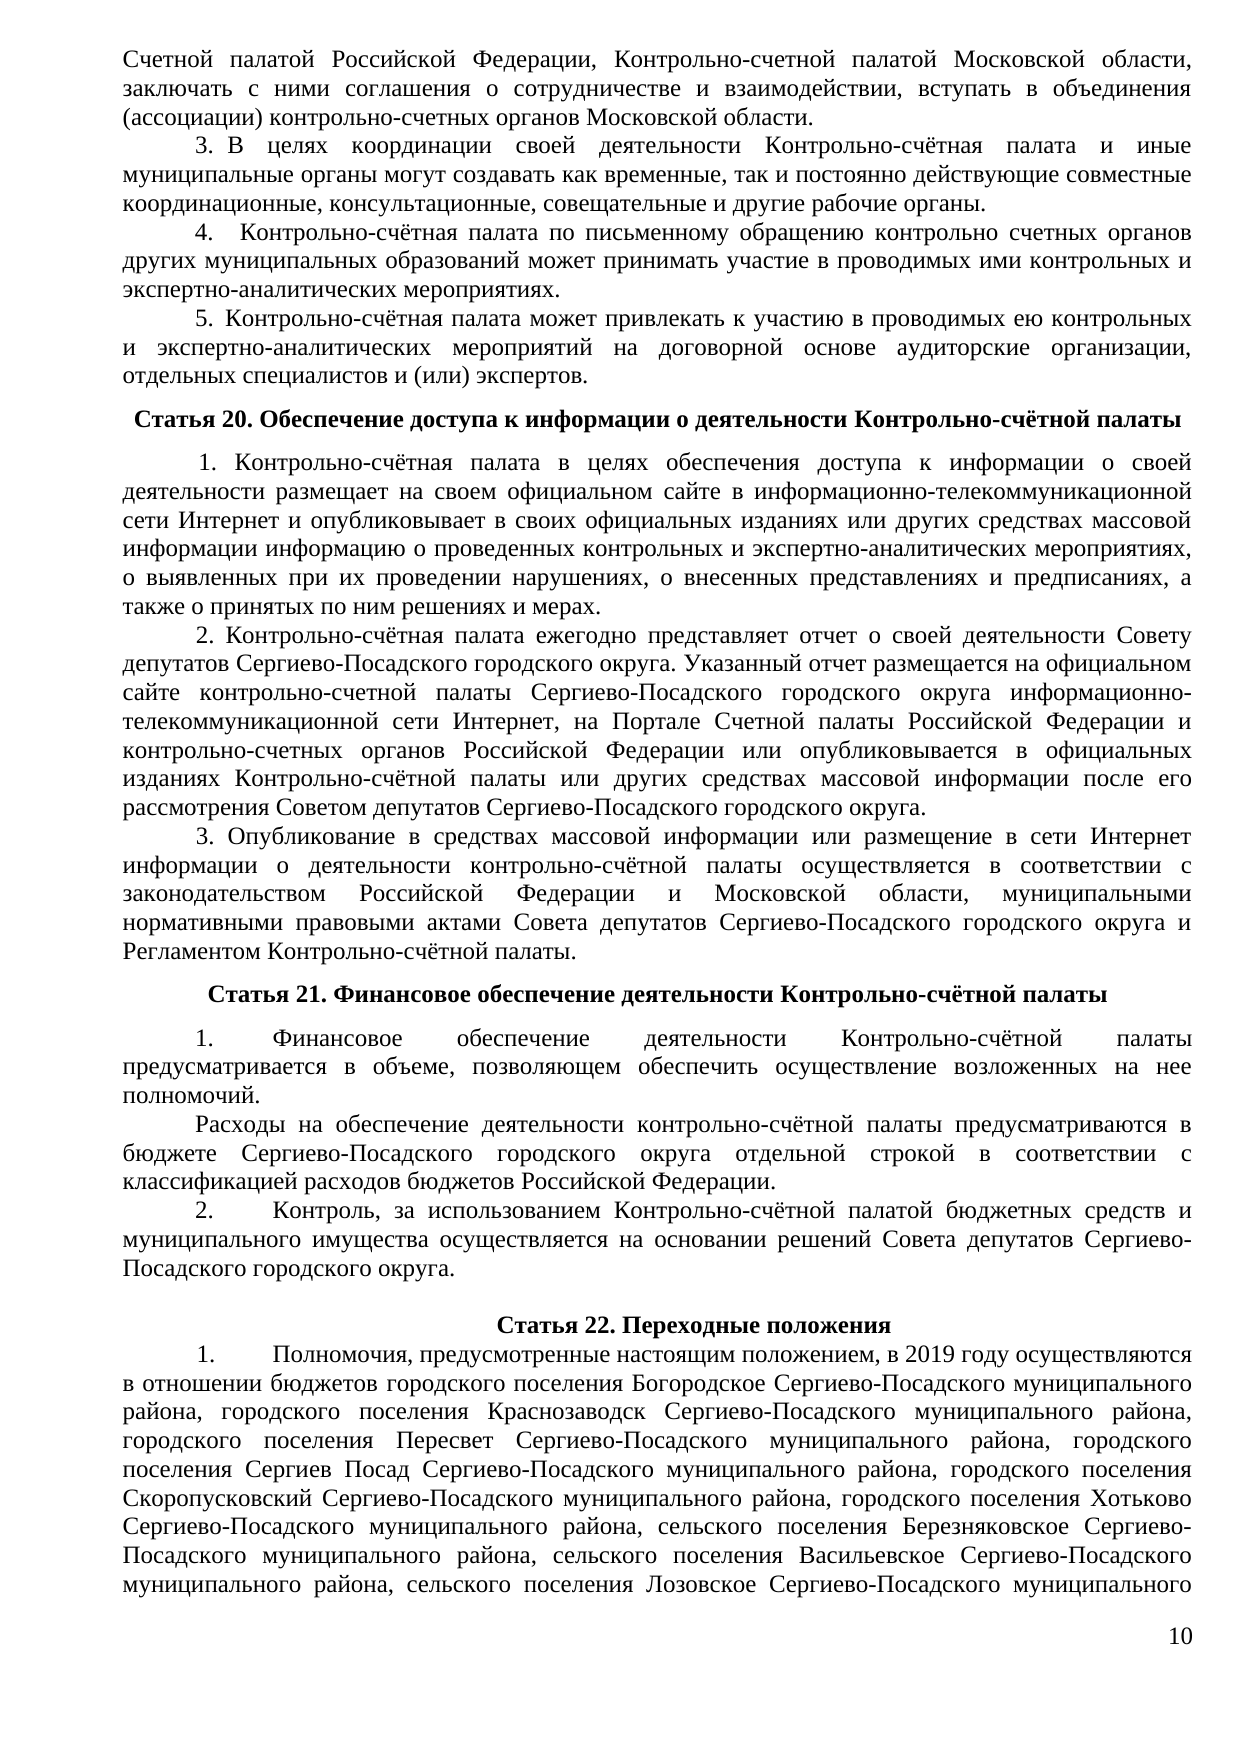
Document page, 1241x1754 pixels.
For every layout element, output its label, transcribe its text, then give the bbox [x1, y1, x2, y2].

text 1. Контрольно-счётная палата в целях обеспечения доступа к информации о своей деятельности размещает на своем официальном сайте в информационно-телекоммуникационной сети Интернет и опубликовывает в своих официальных изданиях или других средствах массовой информации информацию о проведенных контрольных и экспертно-аналитических мероприятиях, о выявленных при их проведении нарушениях, о внесенных представлениях и предписаниях, а также о принятых по ним решениях и мерах. [122, 447, 1193, 620]
list Финансовое обеспечение деятельности Контрольно-счётной палаты предусматривается в объеме, позволяющем обеспечить осуществление возложенных на нее полномочий. [122, 1023, 1193, 1109]
text 3. Опубликование в средствах массовой информации или размещение в сети Интернет информации о деятельности контрольно-счётной палаты осуществляется в соответствии с законодательством Российской Федерации и Московской области, муниципальными нормативными правовыми актами Совета депутатов Сергиево-Посадского городского округа и Регламентом Контрольно-счётной палаты. [122, 821, 1193, 965]
text 4. Контрольно-счётная палата по письменному обращению контрольно счетных органов других муниципальных образований может принимать участие в проводимых ими контрольных и экспертно-аналитических мероприятиях. [122, 217, 1193, 303]
text Статья 20. Обеспечение доступа к информации о деятельности Контрольно-счётной палаты [122, 404, 1193, 433]
text Расходы на обеспечение деятельности контрольно-счётной палаты предусматриваются в бюджете Сергиево-Посадского городского округа отдельной строкой в соответствии с классификацией расходов бюджетов Российской Федерации. [122, 1109, 1193, 1195]
text Статья 22. Переходные положения [195, 1310, 1193, 1339]
text 2. Контрольно-счётная палата ежегодно представляет отчет о своей деятельности Совету депутатов Сергиево-Посадского городского округа. Указанный отчет размещается на официальном сайте контрольно-счетной палаты Сергиево-Посадского городского округа информационно-телекоммуникационной сети Интернет, на Портале Счетной палаты Российской Федерации и контрольно-счетных органов Российской Федерации или опубликовывается в официальных изданиях Контрольно-счётной палаты или других средствах массовой информации после его рассмотрения Советом депутатов Сергиево-Посадского городского округа. [122, 620, 1193, 821]
text Статья 21. Финансовое обеспечение деятельности Контрольно-счётной палаты [122, 979, 1193, 1008]
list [122, 1339, 1193, 1598]
text 5. Контрольно-счётная палата может привлекать к участию в проводимых ею контрольных и экспертно-аналитических мероприятий на договорной основе аудиторские организации, отдельных специалистов и (или) экспертов. [122, 303, 1193, 389]
list В целях координации своей деятельности Контрольно-счётная палата и иные муниципальные органы могут создавать как временные, так и постоянно действующие совместные координационные, консультационные, совещательные и другие рабочие органы. [122, 131, 1193, 217]
list Контроль, за использованием Контрольно-счётной палатой бюджетных средств и муниципального имущества осуществляется на основании решений Совета депутатов Сергиево-Посадского городского округа. [122, 1195, 1193, 1281]
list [122, 44, 1193, 131]
